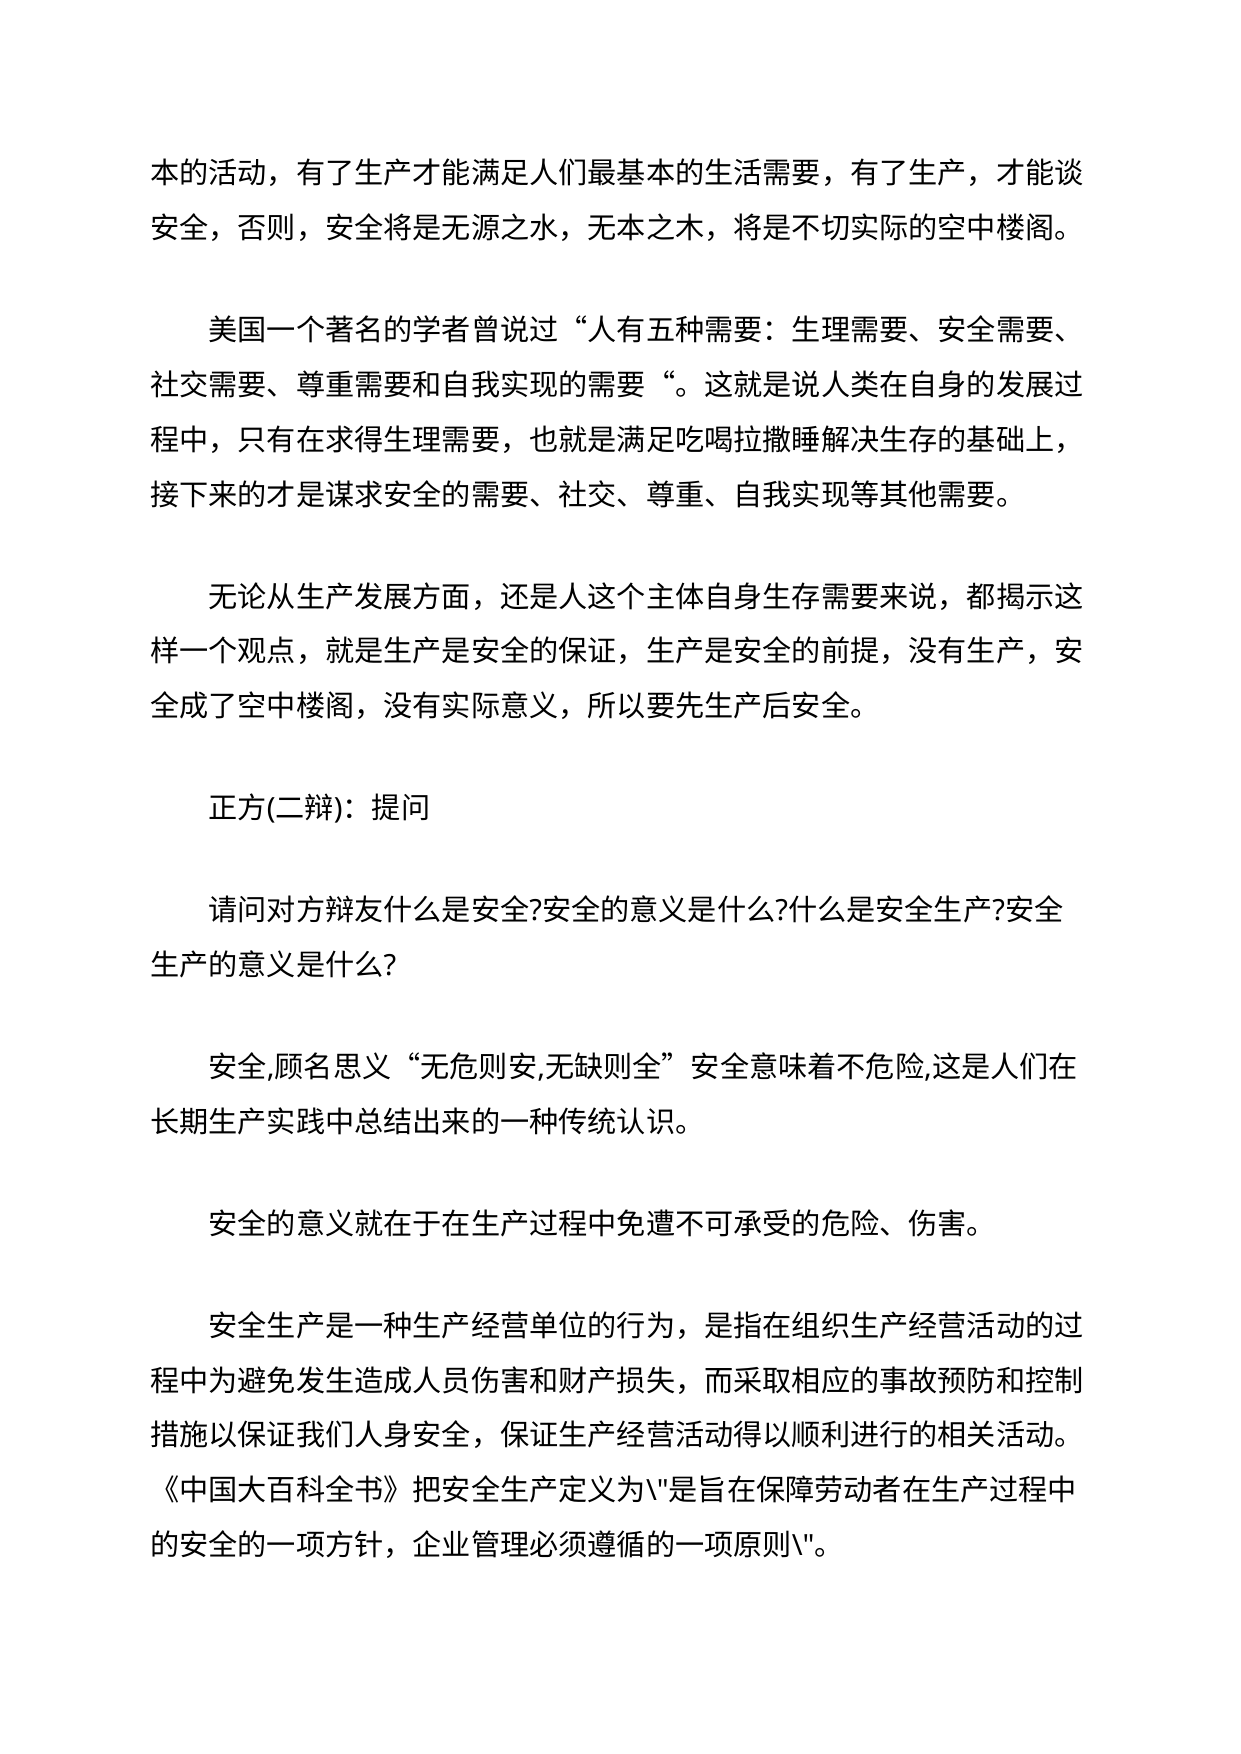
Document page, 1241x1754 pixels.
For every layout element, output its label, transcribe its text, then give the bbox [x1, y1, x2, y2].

text 安全,顾名思义“无危则安,无缺则全”安全意味着不危险,这是人们在长期生产实践中总结出来的一种传统认识。 [150, 1044, 1090, 1141]
text 安全生产是一种生产经营单位的行为，是指在组织生产经营活动的过程中为避免发生造成人员伤害和财产损失，而采取相应的事故预防和控制措施以保证我们人身安全，保证生产经营活动得以顺利进行的相关活动。《中国大百科全书》把安全生产定义为\"是旨在保障劳动者在生产过程中的安全的一项方针，企业管理必须遵循的一项原则\"。 [150, 1302, 1090, 1564]
text 美国一个著名的学者曾说过“人有五种需要：生理需要、安全需要、社交需要、尊重需要和自我实现的需要“。这就是说人类在自身的发展过程中，只有在求得生理需要，也就是满足吃喝拉撒睡解决生存的基础上，接下来的才是谋求安全的需要、社交、尊重、自我实现等其他需要。 [150, 307, 1090, 514]
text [150, 150, 1090, 247]
text 安全的意义就在于在生产过程中免遭不可承受的危险、伤害。 [150, 1200, 1090, 1243]
text 正方(二辩)：提问 [150, 785, 1090, 827]
text 无论从生产发展方面，还是人这个主体自身生存需要来说，都揭示这样一个观点，就是生产是安全的保证，生产是安全的前提，没有生产，安全成了空中楼阁，没有实际意义，所以要先生产后安全。 [150, 573, 1090, 725]
text 请问对方辩友什么是安全?安全的意义是什么?什么是安全生产?安全生产的意义是什么? [150, 887, 1090, 984]
